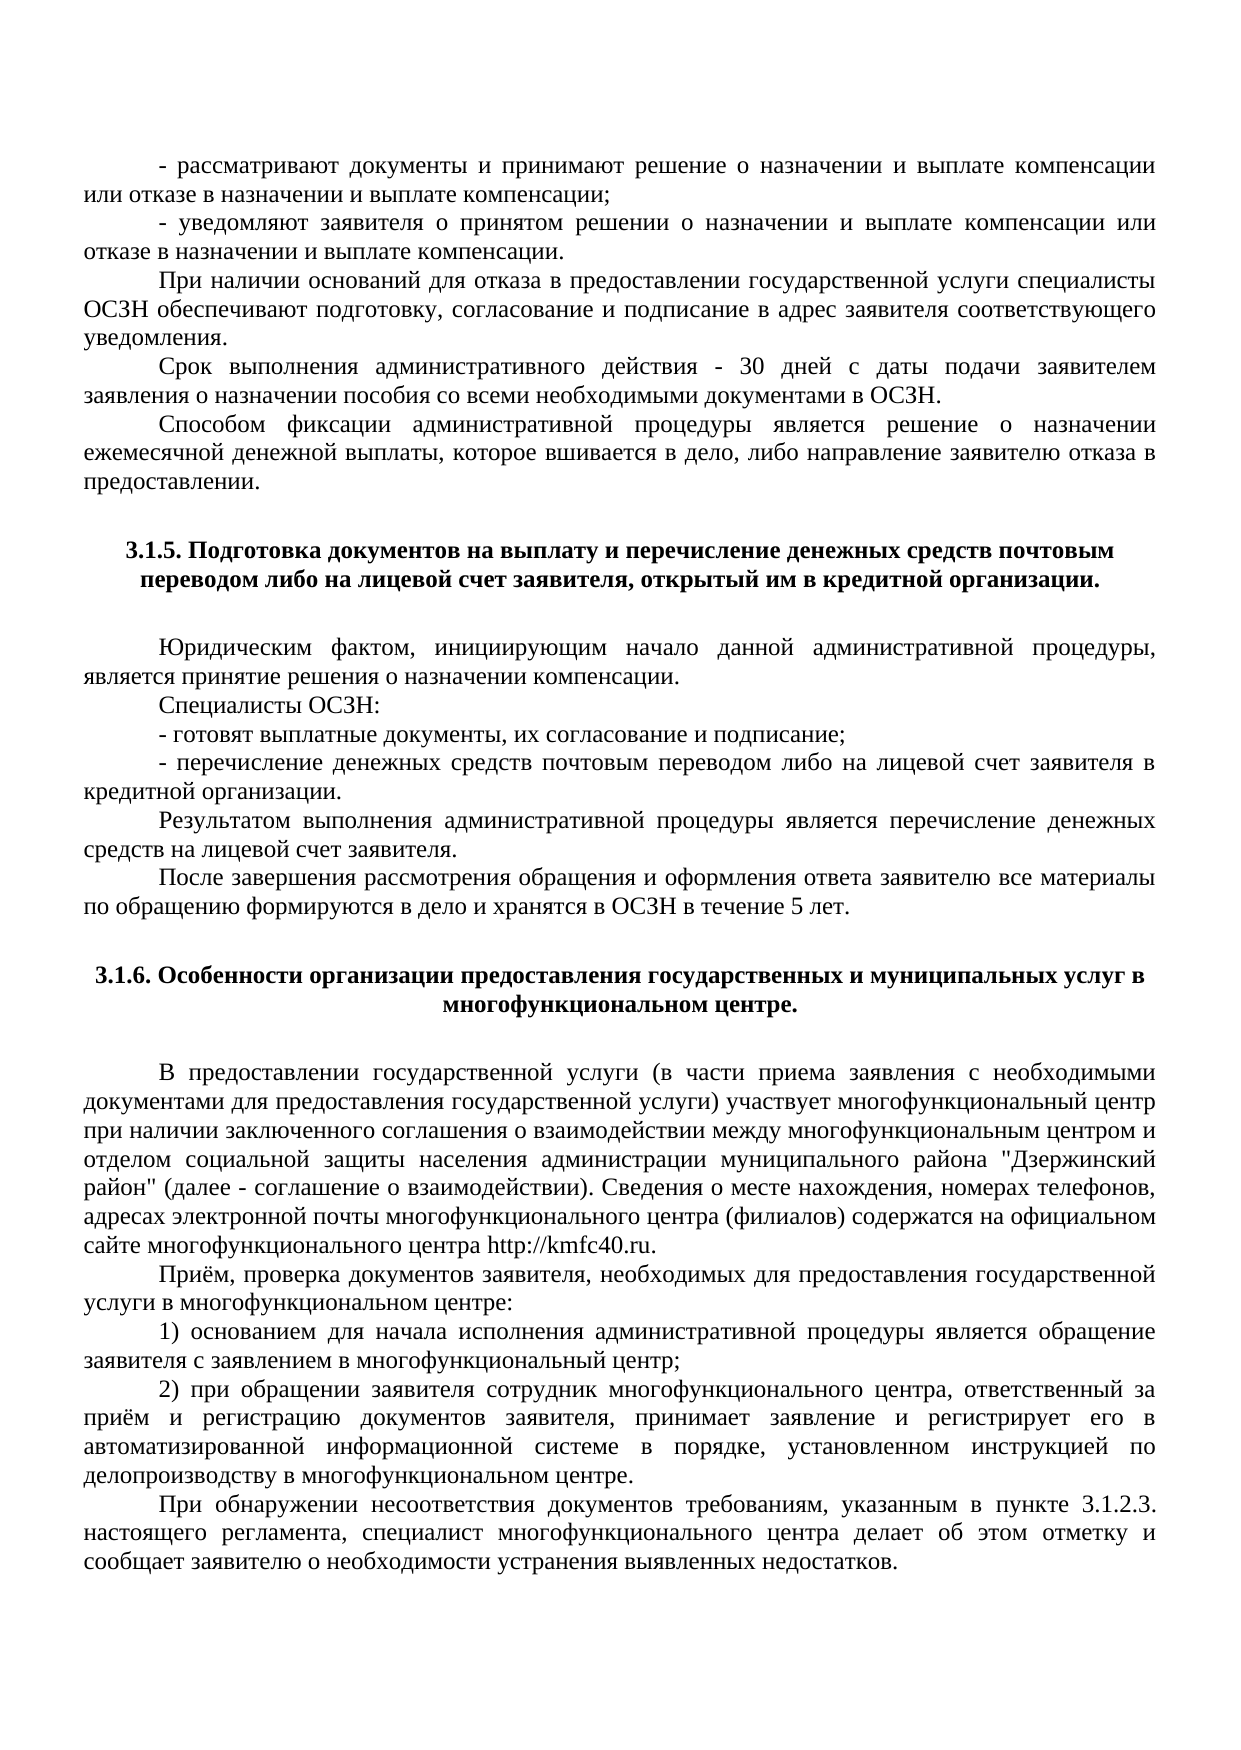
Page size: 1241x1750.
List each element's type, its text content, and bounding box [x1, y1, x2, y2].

text При наличии оснований для отказа в предоставлении государственной услуги специалисты ОСЗН обеспечивают подготовку, согласование и подписание в адрес заявителя соответствующего уведомления. [83, 265, 1157, 351]
text - готовят выплатные документы, их согласование и подписание; [83, 719, 1157, 747]
text После завершения рассмотрения обращения и оформления ответа заявителю все материалы по обращению формируются в дело и хранятся в ОСЗН в течение 5 лет. [83, 862, 1157, 920]
text Юридическим фактом, инициирующим начало данной административной процедуры, является принятие решения о назначении компенсации. [83, 632, 1157, 690]
subtitle 3.1.6. Особенности организации предоставления государственных и муниципальных услуг в многофункциональном центре. [83, 960, 1157, 1017]
text - уведомляют заявителя о принятом решении о назначении и выплате компенсации или отказе в назначении и выплате компенсации. [83, 207, 1157, 265]
text 2) при обращении заявителя сотрудник многофункционального центра, ответственный за приём и регистрацию документов заявителя, принимает заявление и регистрирует его в автоматизированной информационной системе в порядке, установленном инструкцией по делопроизводству в многофункциональном центре. [83, 1374, 1157, 1489]
text Специалисты ОСЗН: [83, 690, 1157, 719]
subtitle 3.1.5. Подготовка документов на выплату и перечисление денежных средств почтовым переводом либо на лицевой счет заявителя, открытый им в кредитной организации. [83, 535, 1157, 592]
text Срок выполнения административного действия - 30 дней с даты подачи заявителем заявления о назначении пособия со всеми необходимыми документами в ОСЗН. [83, 351, 1157, 409]
text Приём, проверка документов заявителя, необходимых для предоставления государственной услуги в многофункциональном центре: [83, 1259, 1157, 1316]
text - рассматривают документы и принимают решение о назначении и выплате компенсации или отказе в назначении и выплате компенсации; [83, 150, 1157, 207]
text - перечисление денежных средств почтовым переводом либо на лицевой счет заявителя в кредитной организации. [83, 747, 1157, 805]
text В предоставлении государственной услуги (в части приема заявления с необходимыми документами для предоставления государственной услуги) участвует многофункциональный центр при наличии заключенного соглашения о взаимодействии между многофункциональным центром и отделом социальной защиты населения администрации муниципального района "Дзержинский район" (далее - соглашение о взаимодействии). Сведения о месте нахождения, номерах телефонов, адресах электронной почты многофункционального центра (филиалов) содержатся на официальном сайте многофункционального центра http://kmfc40.ru. [83, 1057, 1157, 1259]
text Способом фиксации административной процедуры является решение о назначении ежемесячной денежной выплаты, которое вшивается в дело, либо направление заявителю отказа в предоставлении. [83, 409, 1157, 495]
text 1) основанием для начала исполнения административной процедуры является обращение заявителя с заявлением в многофункциональный центр; [83, 1316, 1157, 1374]
text Результатом выполнения административной процедуры является перечисление денежных средств на лицевой счет заявителя. [83, 805, 1157, 862]
text При обнаружении несоответствия документов требованиям, указанным в пункте 3.1.2.3. настоящего регламента, специалист многофункционального центра делает об этом отметку и сообщает заявителю о необходимости устранения выявленных недостатков. [83, 1489, 1157, 1575]
